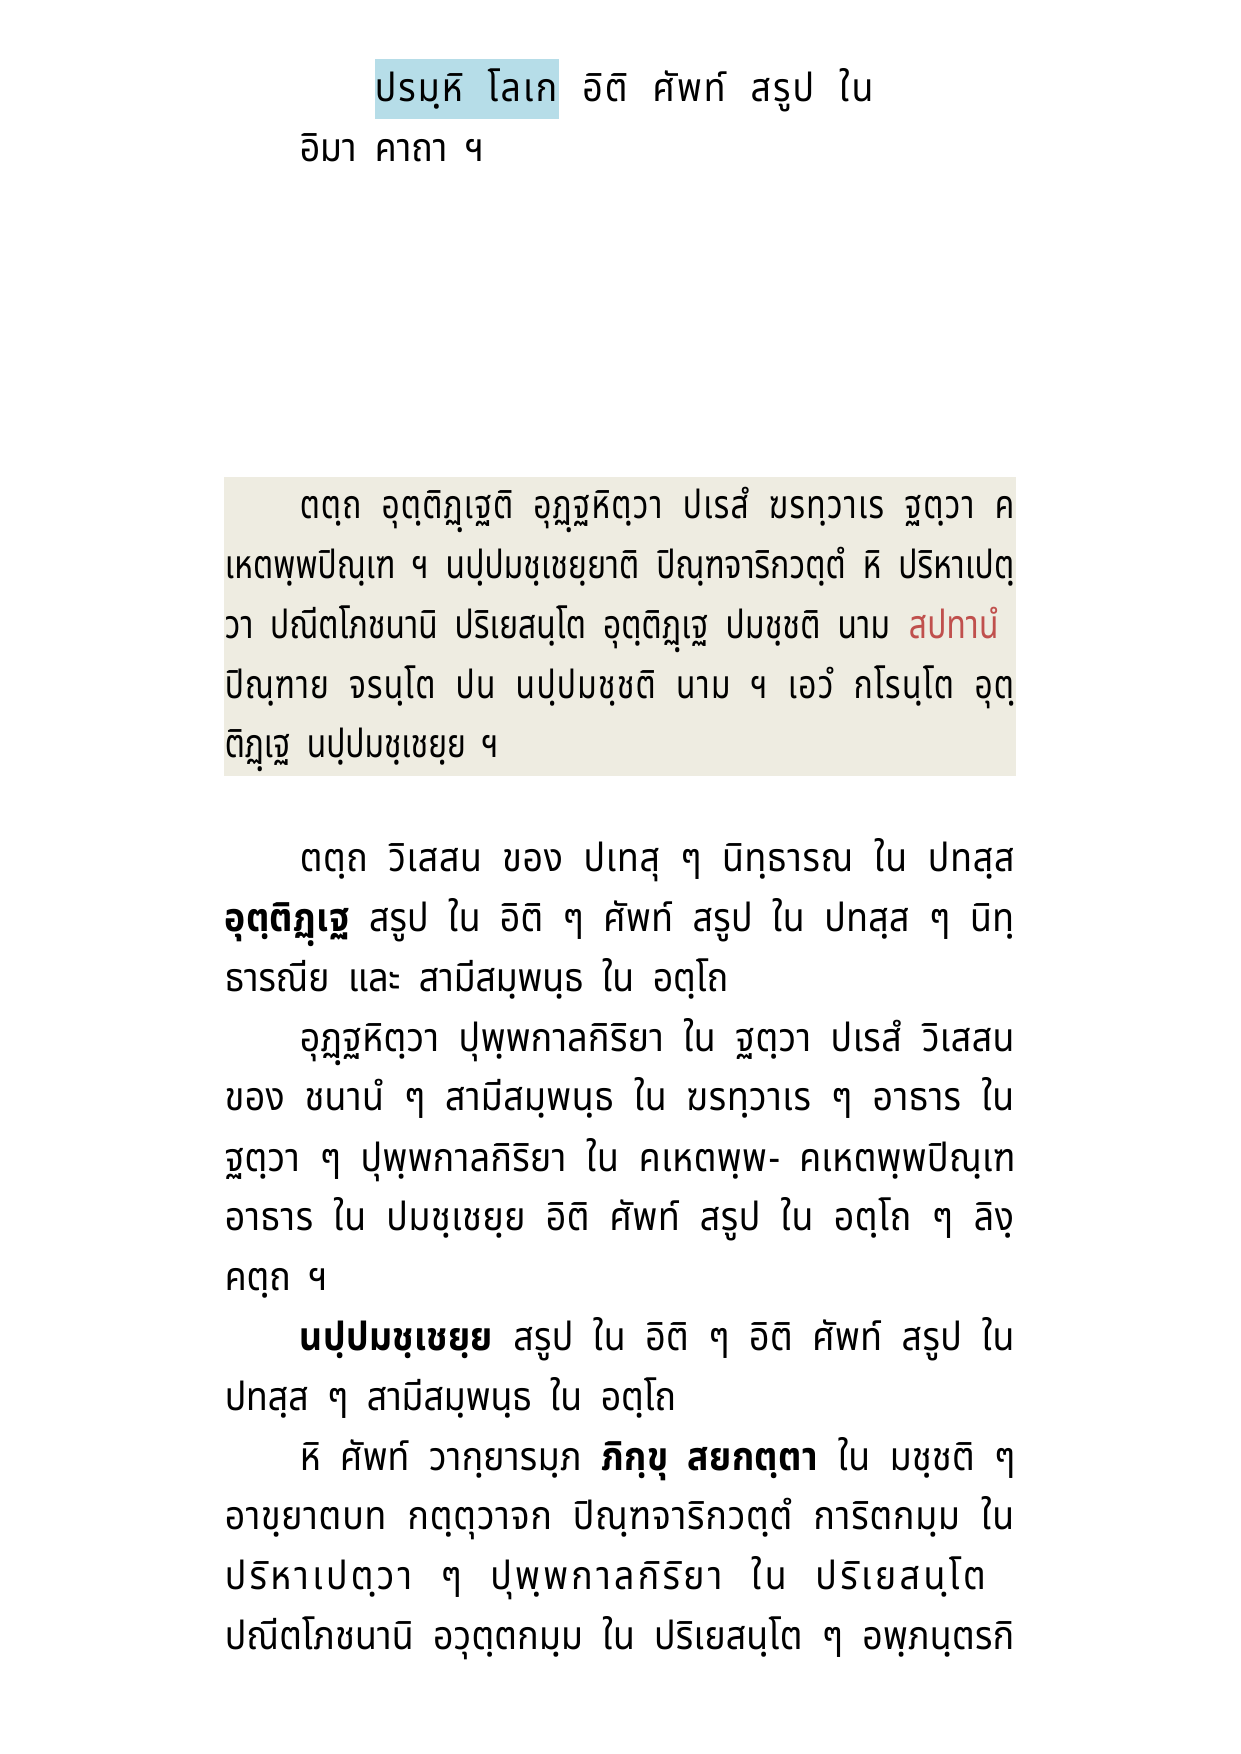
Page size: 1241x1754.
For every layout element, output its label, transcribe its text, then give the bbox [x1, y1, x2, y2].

text อุฏฺฐหิตฺวา ปุพฺพกาลกิริยา ใน ฐตฺวา ปเรสํ วิเสสน ของ ชนานํ ๆ สามีสมฺพนฺธ ใน ฆรทฺวาเร ๆ อาธาร ใน ฐตฺวา ๆ ปุพฺพกาลกิริยา ใน คเหตพฺพ- คเหตพฺพปิณฺเฑ อาธาร ใน ปมชฺเชยฺย อิติ ศัพท์ สรูป ใน อตฺโถ ๆ ลิงฺคตฺถ ฯ [224, 1009, 1016, 1308]
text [299, 59, 874, 179]
text ตตฺถ วิเสสน ของ ปเทสุ ๆ นิทฺธารณ ใน ปทสฺส อุตฺติฏฺเฐ สรูป ใน อิติ ๆ ศัพท์ สรูป ใน ปทสฺส ๆ นิทฺธารณีย และ สามีสมฺพนฺธ ใน อตฺโถ [224, 830, 1016, 1009]
text ตตฺถ อุตฺติฏฺเฐติ อุฏฺฐหิตฺวา ปเรสํ ฆรทฺวาเร ฐตฺวา คเหตพฺพปิณฺเฑ ฯ นปฺปมชฺเชยฺยาติ ปิณฺฑจาริกวตฺตํ หิ ปริหาเปตฺวา ปณีตโภชนานิ ปริเยสนฺโต อุตฺติฏฺเฐ ปมชฺชติ นาม สปทานํ ปิณฺฑาย จรนฺโต ปน นปฺปมชฺชติ นาม ฯ เอวํ กโรนฺโต อุตฺติฏฺเฐ นปฺปมชฺเชยฺย ฯ [224, 477, 1016, 776]
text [224, 1428, 1016, 1667]
text นปฺปมชฺเชยฺย สรูป ใน อิติ ๆ อิติ ศัพท์ สรูป ใน ปทสฺส ๆ สามีสมฺพนฺธ ใน อตฺโถ [224, 1308, 1016, 1428]
